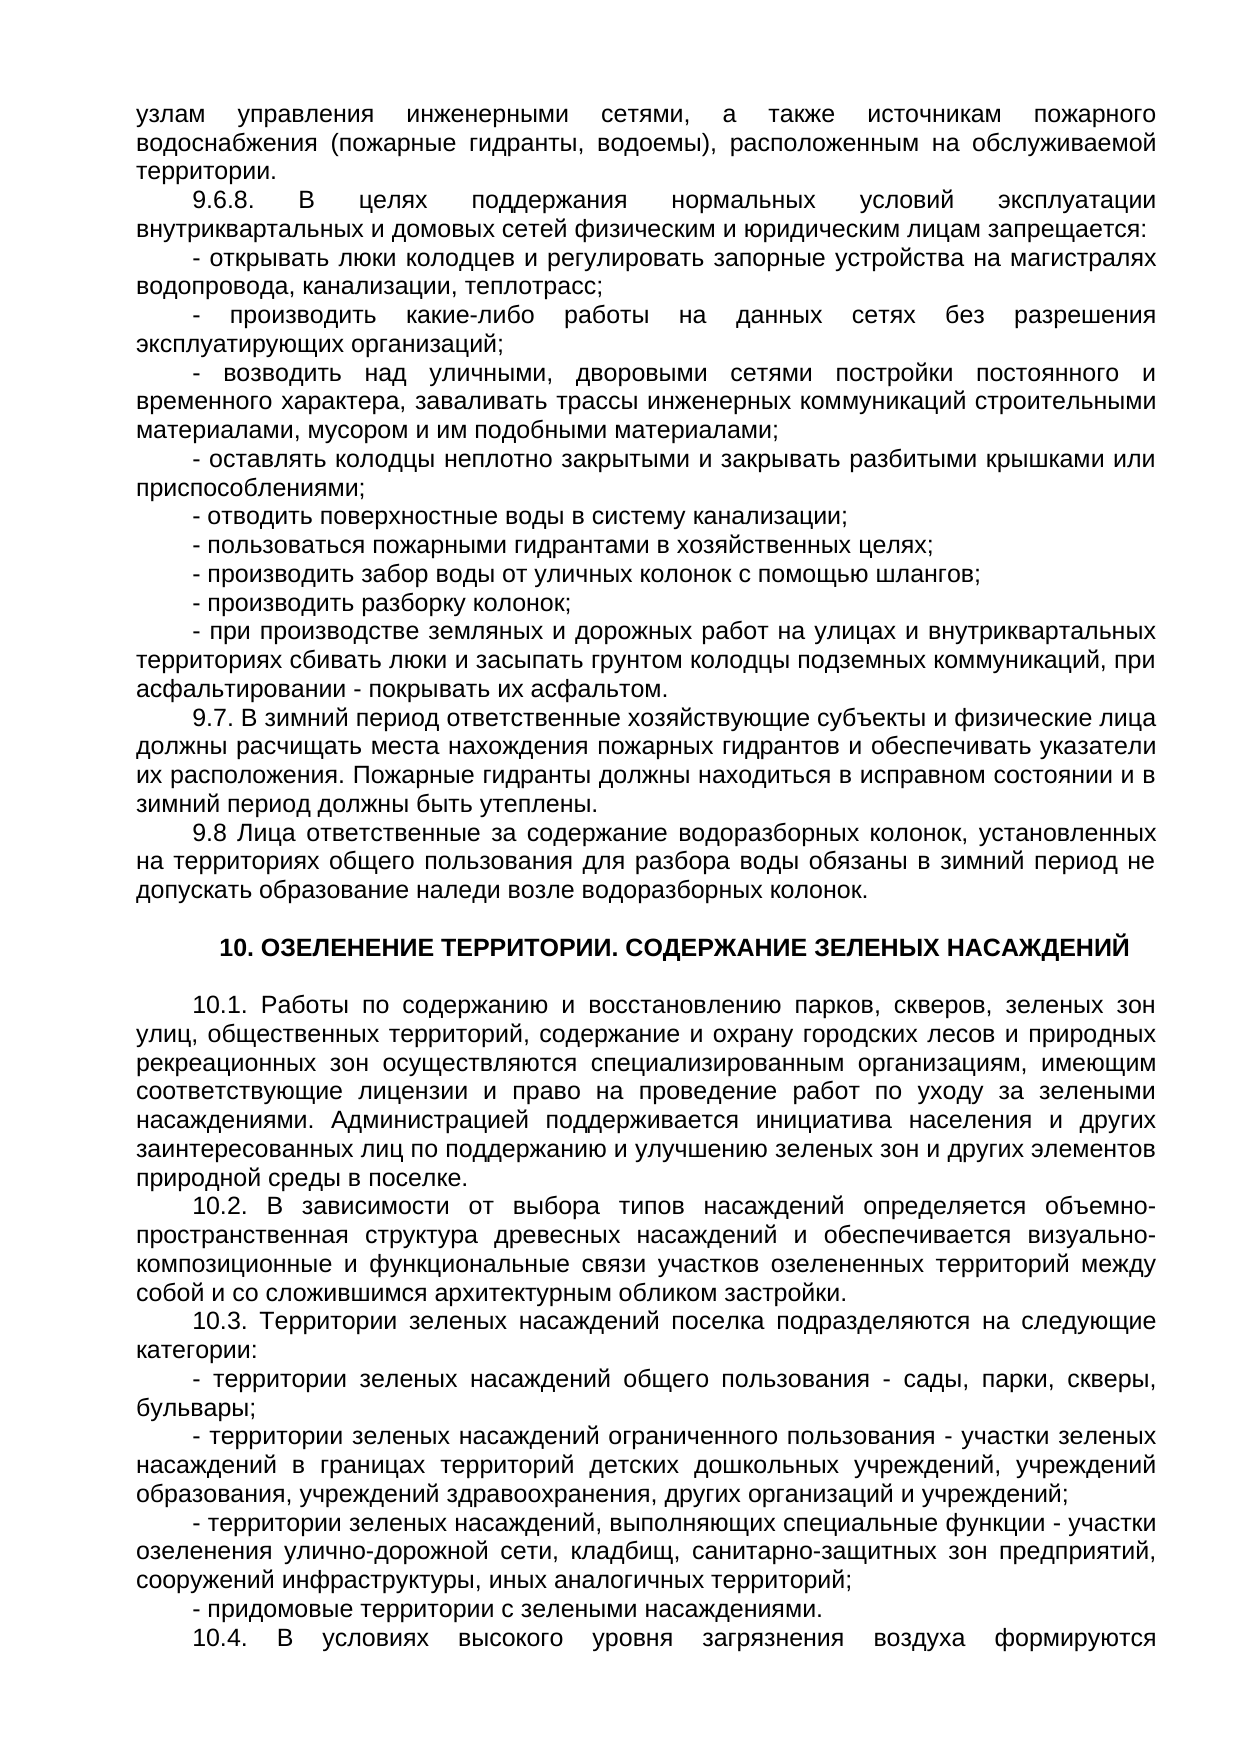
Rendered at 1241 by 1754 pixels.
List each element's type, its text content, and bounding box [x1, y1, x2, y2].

text 9.6.8. В целях поддержания нормальных условий эксплуатации внутриквартальных и домовых сетей физическим и юридическим лицам запрещается: [136, 185, 1157, 243]
text - открывать люки колодцев и регулировать запорные устройства на магистралях водопровода, канализации, теплотрасс; [136, 243, 1157, 300]
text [136, 1623, 1157, 1651]
text - территории зеленых насаждений общего пользования - сады, парки, скверы, бульвары; [136, 1364, 1157, 1421]
text - при производстве земляных и дорожных работ на улицах и внутриквартальных территориях сбивать люки и засыпать грунтом колодцы подземных коммуникаций, при асфальтировании - покрывать их асфальтом. [136, 616, 1157, 703]
text - отводить поверхностные воды в систему канализации; [136, 501, 1157, 530]
text 10. ОЗЕЛЕНЕНИЕ ТЕРРИТОРИИ. СОДЕРЖАНИЕ ЗЕЛЕНЫХ НАСАЖДЕНИЙ [136, 933, 1157, 961]
text - производить какие-либо работы на данных сетях без разрешения эксплуатирующих организаций; [136, 300, 1157, 358]
text - производить разборку колонок; [136, 588, 1157, 616]
text 9.7. В зимний период ответственные хозяйствующие субъекты и физические лица должны расчищать места нахождения пожарных гидрантов и обеспечивать указатели их расположения. Пожарные гидранты должны находиться в исправном состоянии и в зимний период должны быть утеплены. [136, 703, 1157, 818]
text - пользоваться пожарными гидрантами в хозяйственных целях; [136, 530, 1157, 559]
text 9.8 Лица ответственные за содержание водоразборных колонок, установленных на территориях общего пользования для разбора воды обязаны в зимний период не допускать образование наледи возле водоразборных колонок. [136, 818, 1157, 904]
text 10.3. Территории зеленых насаждений поселка подразделяются на следующие категории: [136, 1306, 1157, 1364]
text - придомовые территории с зелеными насаждениями. [136, 1594, 1157, 1623]
text 10.1. Работы по содержанию и восстановлению парков, скверов, зеленых зон улиц, общественных территорий, содержание и охрану городских лесов и природных рекреационных зон осуществляются специализированным организациям, имеющим соответствующие лицензии и право на проведение работ по уходу за зелеными насаждениями. Администрацией поддерживается инициатива населения и других заинтересованных лиц по поддержанию и улучшению зеленых зон и других элементов природной среды в поселке. [136, 990, 1157, 1191]
text - возводить над уличными, дворовыми сетями постройки постоянного и временного характера, заваливать трассы инженерных коммуникаций строительными материалами, мусором и им подобными материалами; [136, 358, 1157, 444]
text 10.2. В зависимости от выбора типов насаждений определяется объемно-пространственная структура древесных насаждений и обеспечивается визуально-композиционные и функциональные связи участков озелененных территорий между собой и со сложившимся архитектурным обликом застройки. [136, 1191, 1157, 1306]
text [136, 99, 1157, 185]
text - оставлять колодцы неплотно закрытыми и закрывать разбитыми крышками или приспособлениями; [136, 444, 1157, 501]
text - производить забор воды от уличных колонок с помощью шлангов; [136, 559, 1157, 588]
text - территории зеленых насаждений ограниченного пользования - участки зеленых насаждений в границах территорий детских дошкольных учреждений, учреждений образования, учреждений здравоохранения, других организаций и учреждений; [136, 1421, 1157, 1508]
text - территории зеленых насаждений, выполняющих специальные функции - участки озеленения улично-дорожной сети, кладбищ, санитарно-защитных зон предприятий, сооружений инфраструктуры, иных аналогичных территорий; [136, 1508, 1157, 1594]
